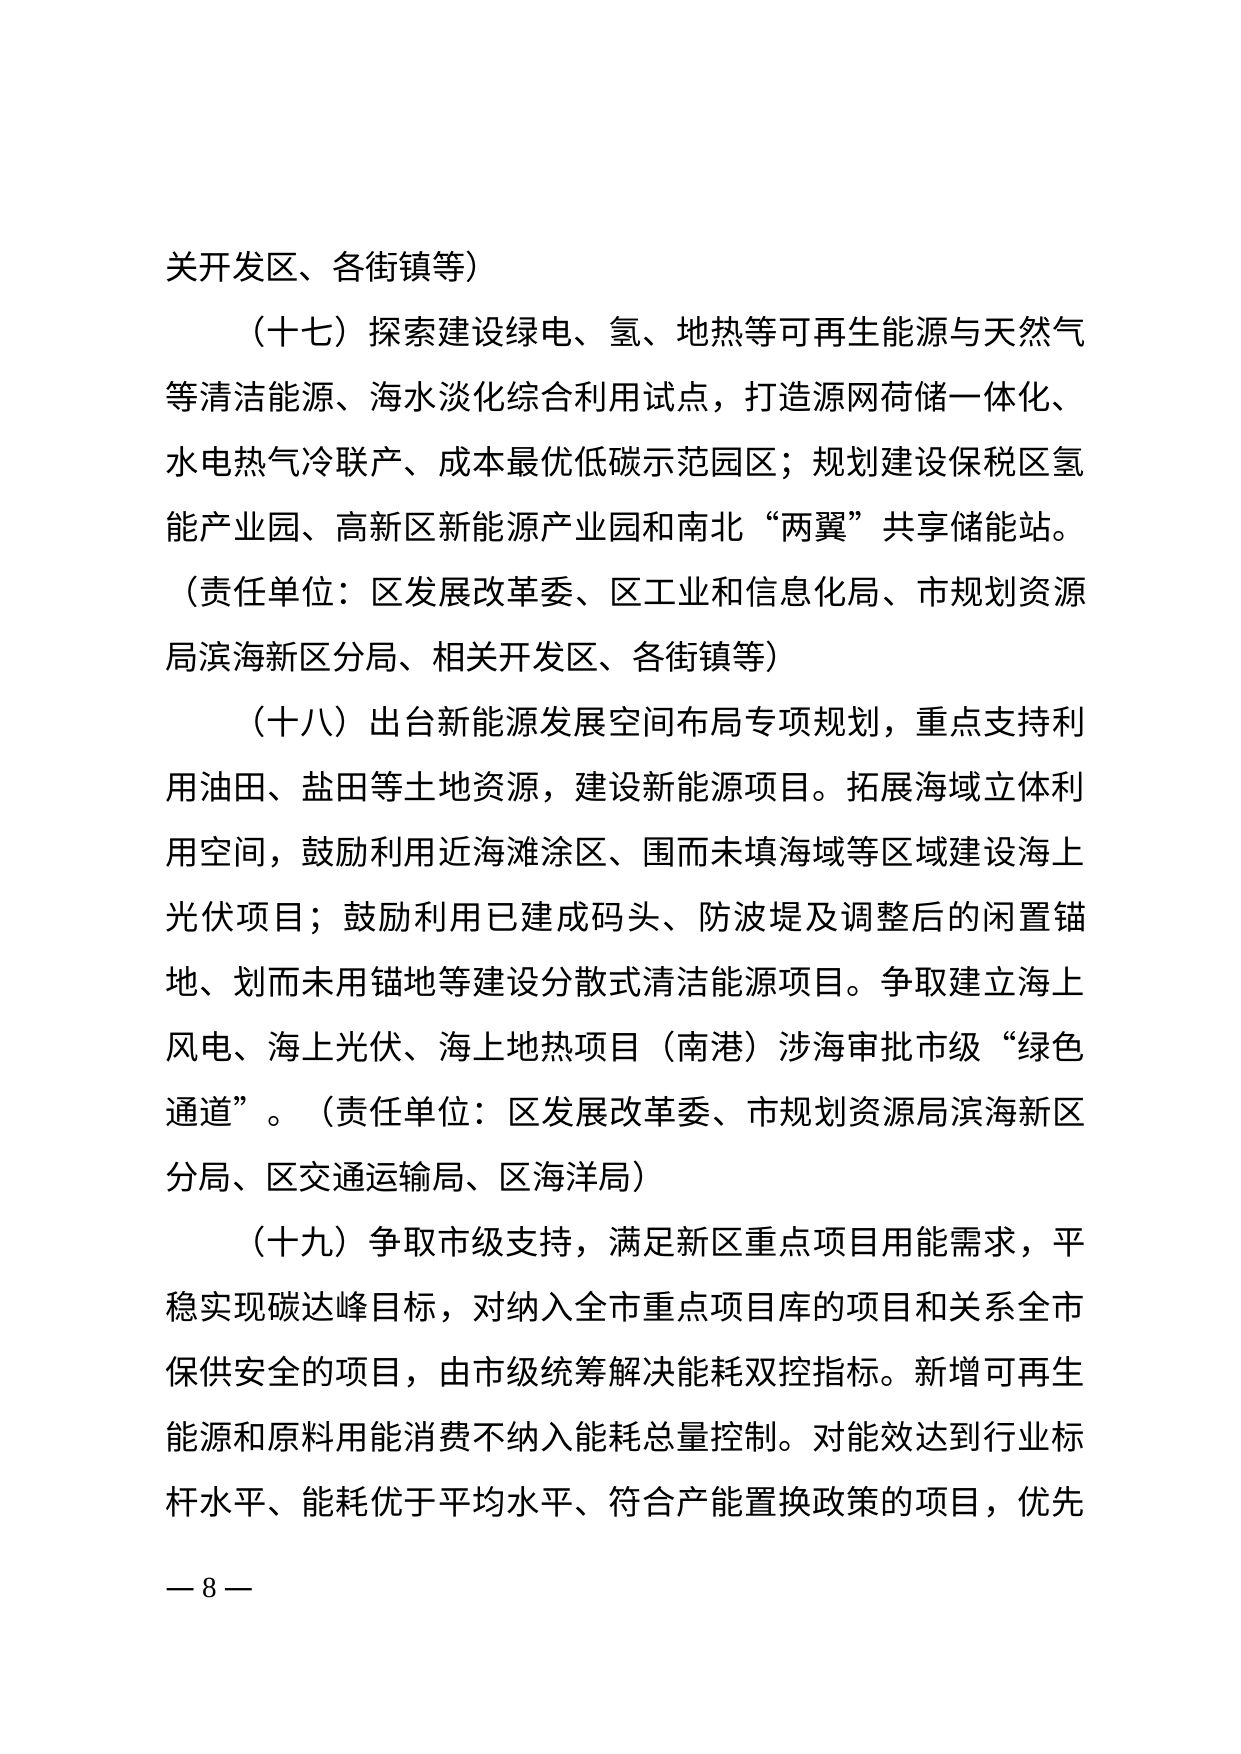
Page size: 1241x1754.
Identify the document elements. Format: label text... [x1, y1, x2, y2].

text （十七）探索建设绿电、氢、地热等可再生能源与天然气等清洁能源、海水淡化综合利用试点，打造源网荷储一体化、水电热气冷联产、成本最优低碳示范园区；规划建设保税区氢能产业园、高新区新能源产业园和南北“两翼”共享储能站。（责任单位：区发展改革委、区工业和信息化局、市规划资源局滨海新区分局、相关开发区、各街镇等） [165, 298, 1087, 688]
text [165, 1208, 1087, 1533]
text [165, 233, 1087, 298]
text （十八）出台新能源发展空间布局专项规划，重点支持利用油田、盐田等土地资源，建设新能源项目。拓展海域立体利用空间，鼓励利用近海滩涂区、围而未填海域等区域建设海上光伏项目；鼓励利用已建成码头、防波堤及调整后的闲置锚地、划而未用锚地等建设分散式清洁能源项目。争取建立海上风电、海上光伏、海上地热项目（南港）涉海审批市级“绿色通道”。（责任单位：区发展改革委、市规划资源局滨海新区分局、区交通运输局、区海洋局） [165, 688, 1087, 1208]
